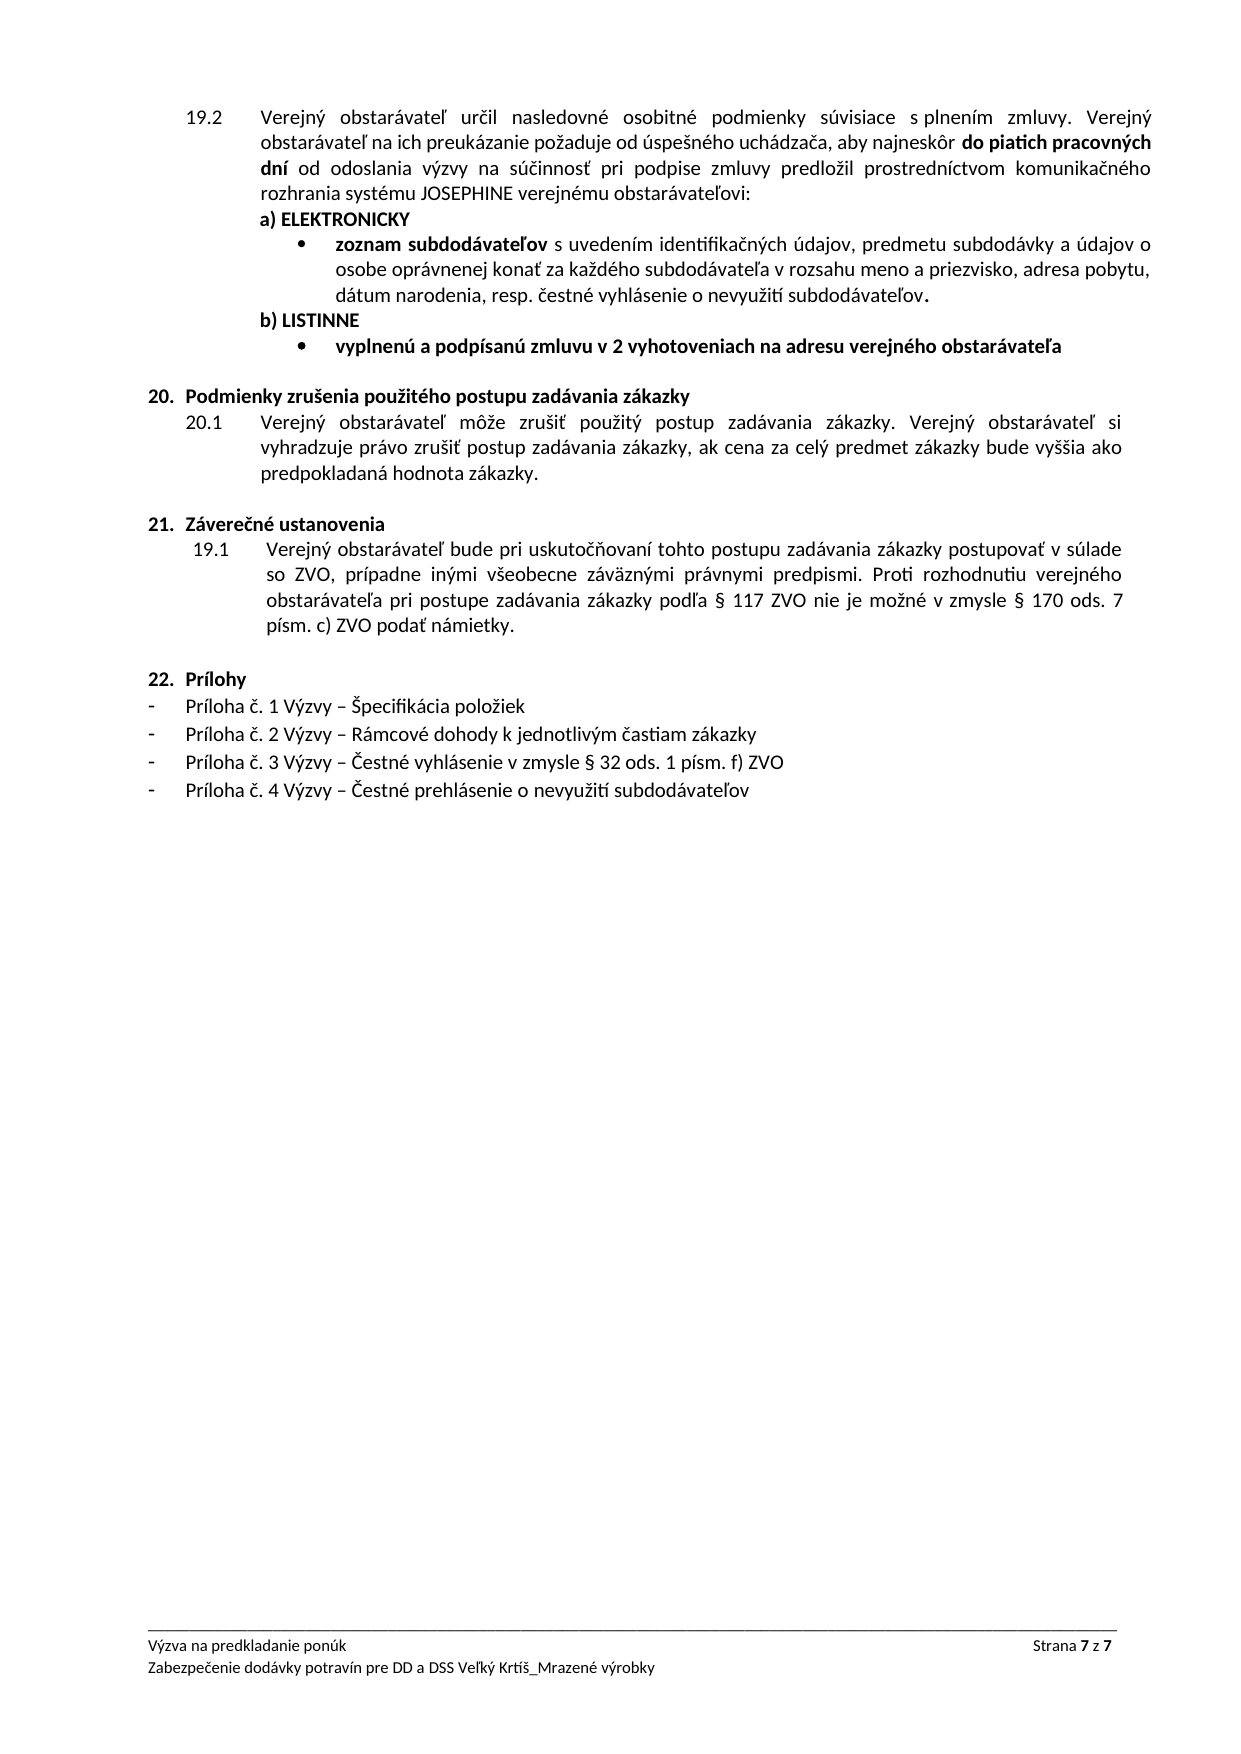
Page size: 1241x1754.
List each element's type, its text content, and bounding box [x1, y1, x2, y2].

text a) ELEKTRONICKY [259, 206, 1122, 231]
subtitle Prílohy [148, 666, 1123, 691]
list vyplnenú a podpísanú zmluvu v 2 vyhotoveniach na adresu verejného obstarávateľa [298, 333, 1152, 358]
list Príloha č. 3 Výzvy – Čestné vyhlásenie v zmysle § 32 ods. 1 písm. f) ZVO [148, 747, 1123, 775]
list Príloha č. 4 Výzvy – Čestné prehlásenie o nevyužití subdodávateľov [148, 775, 1123, 803]
text b) LISTINNE [250, 307, 1122, 333]
list zoznam subdodávateľov s uvedením identifikačných údajov, predmetu subdodávky a údajov o osobe oprávnenej konať za každého subdodávateľa v rozsahu meno a priezvisko, adresa pobytu, dátum narodenia, resp. čestné vyhlásenie o nevyužití subdodávateľov. [298, 231, 1152, 307]
text 19.1 Verejný obstarávateľ bude pri uskutočňovaní tohto postupu zadávania zákazky postupovať v súlade so ZVO, prípadne inými všeobecne záväznými právnymi predpismi. Proti rozhodnutiu verejného obstarávateľa pri postupe zadávania zákazky podľa § 117 ZVO nie je možné v zmysle § 170 ods. 7 písm. c) ZVO podať námietky. [192, 536, 1123, 638]
list Príloha č. 2 Výzvy – Rámcové dohody k jednotlivým častiam zákazky [148, 719, 1123, 747]
list Verejný obstarávateľ môže zrušiť použitý postup zadávania zákazky. Verejný obstarávateľ si vyhradzuje právo zrušiť postup zadávania zákazky, ak cena za celý predmet zákazky bude vyššia ako predpokladaná hodnota zákazky. [185, 409, 1123, 485]
list Príloha č. 1 Výzvy – Špecifikácia položiek [148, 691, 1123, 719]
list Verejný obstarávateľ určil nasledovné osobitné podmienky súvisiace s plnením zmluvy. Verejný obstarávateľ na ich preukázanie požaduje od úspešného uchádzača, aby najneskôr do piatich pracovných dní od odoslania výzvy na súčinnosť pri podpise zmluvy predložil prostredníctvom komunikačného rozhrania systému JOSEPHINE verejnému obstarávateľovi: [185, 104, 1152, 206]
subtitle Podmienky zrušenia použitého postupu zadávania zákazky [148, 384, 1123, 409]
subtitle Záverečné ustanovenia [148, 511, 1123, 536]
